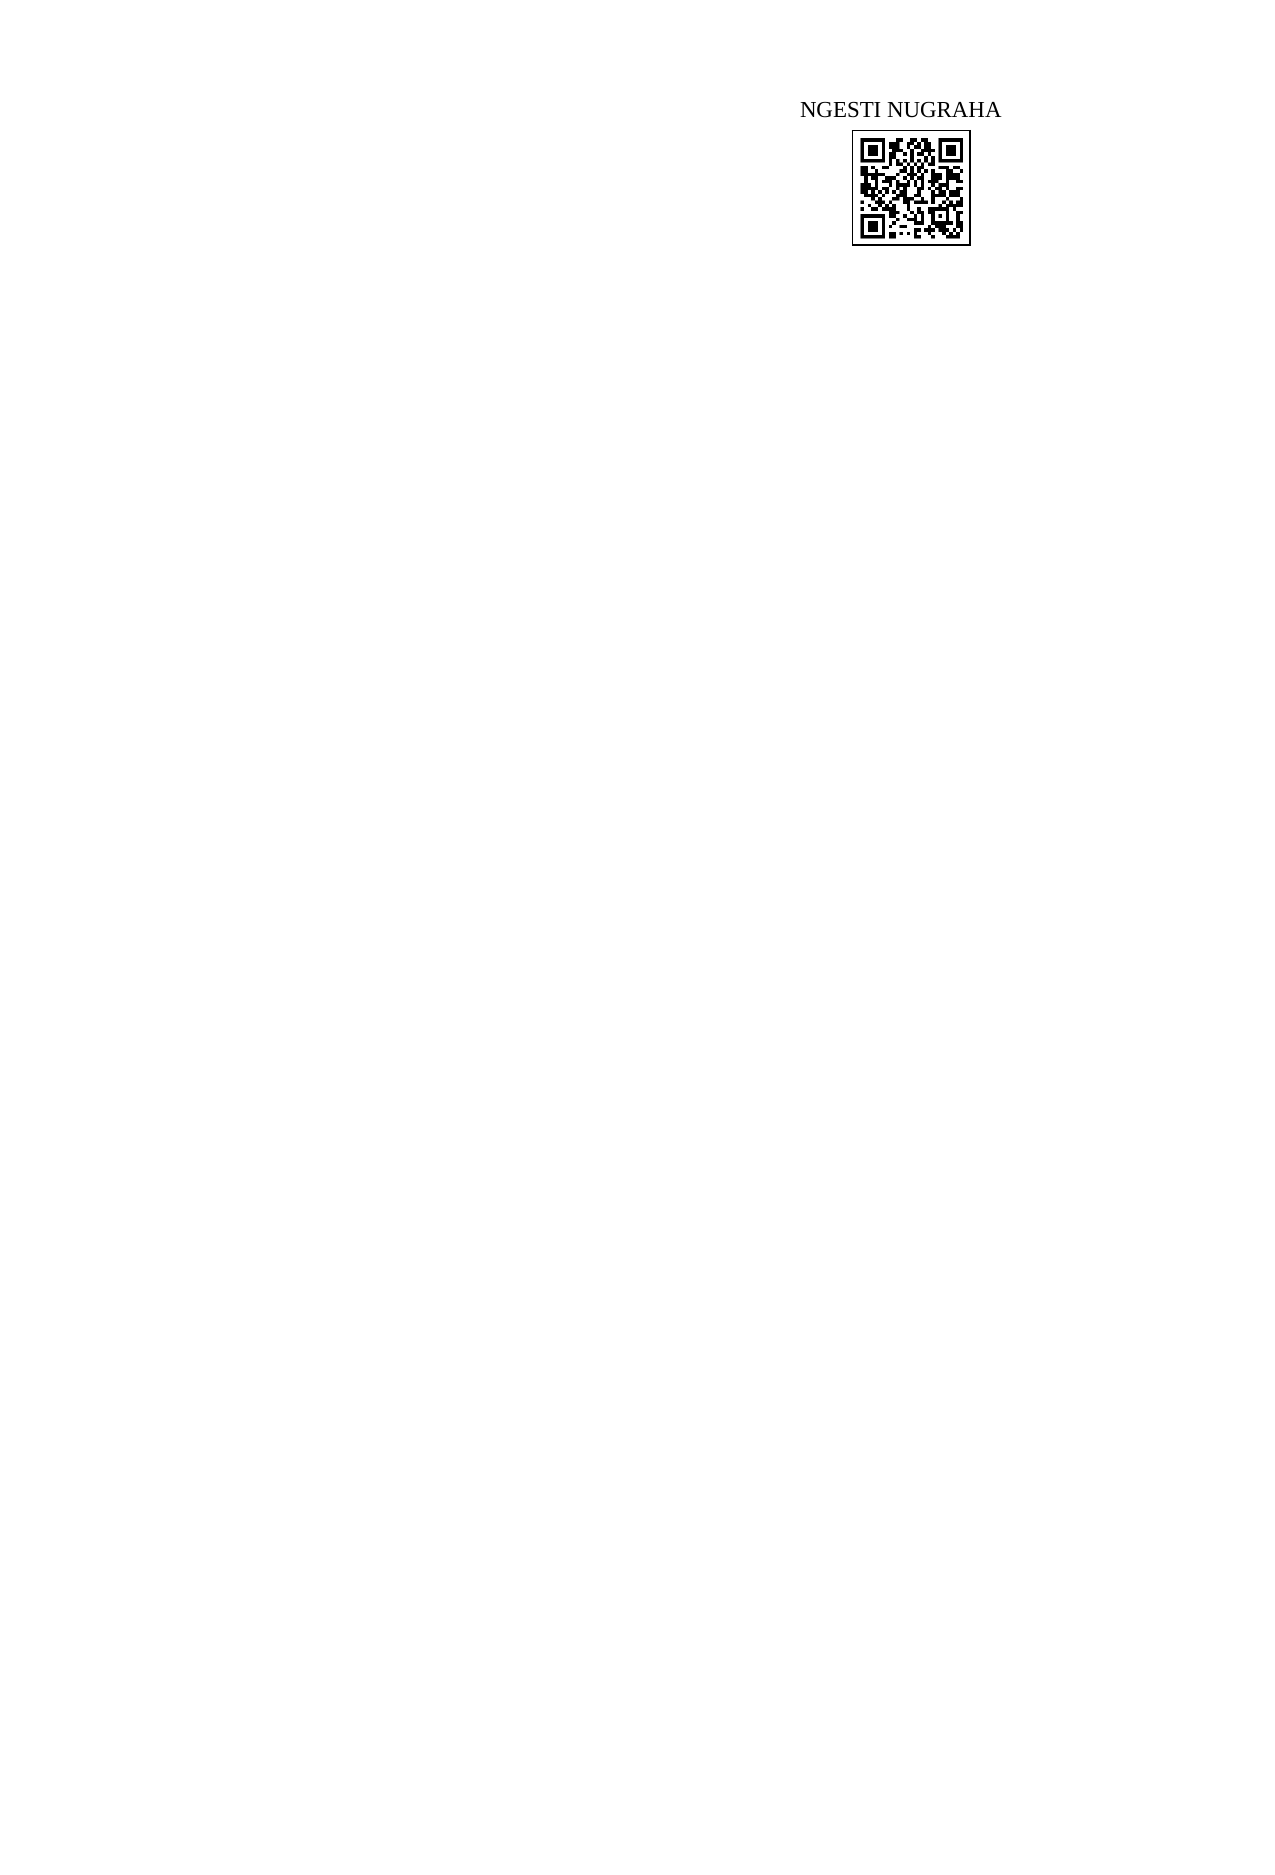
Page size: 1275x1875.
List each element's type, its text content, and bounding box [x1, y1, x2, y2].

list NGESTI NUGRAHA [750, 96, 1125, 122]
picture [853, 131, 969, 244]
